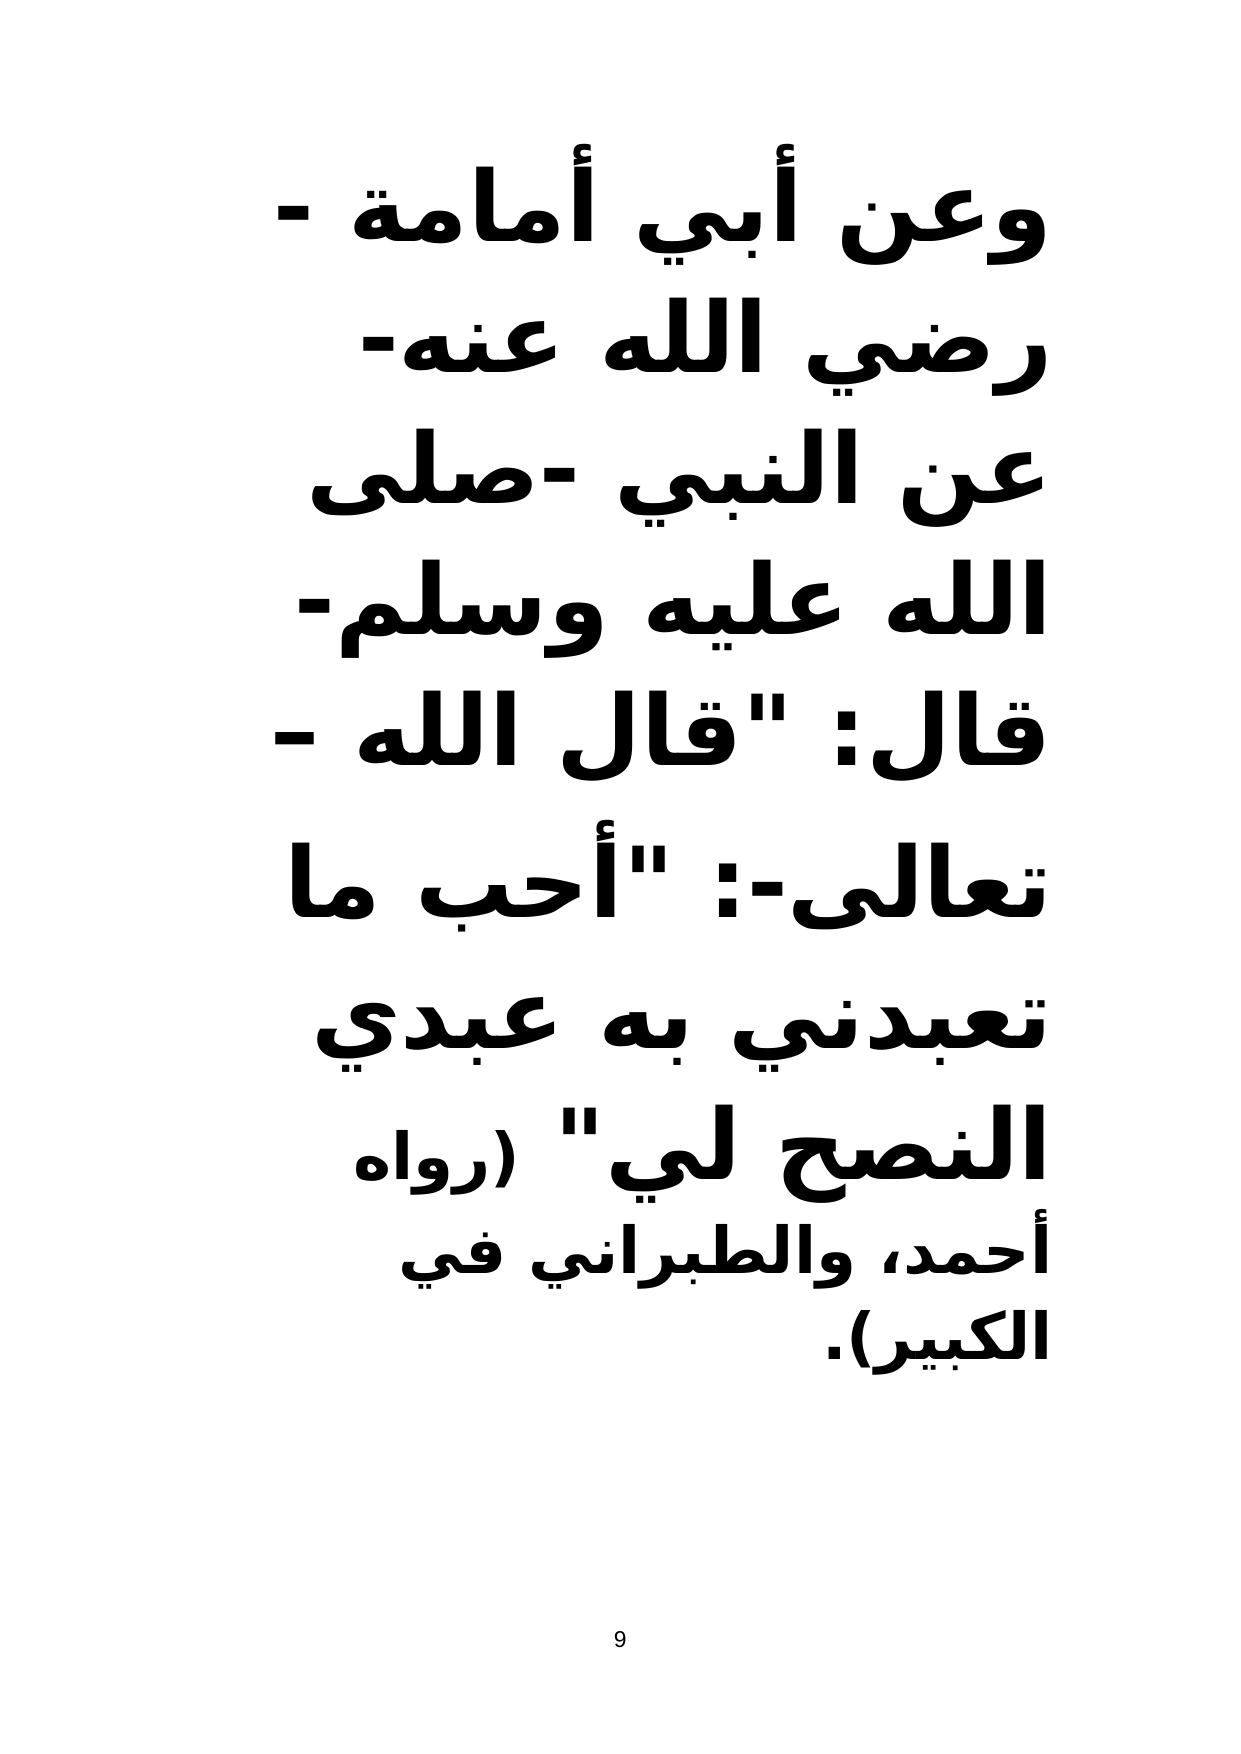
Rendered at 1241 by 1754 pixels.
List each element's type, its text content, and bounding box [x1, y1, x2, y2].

text تعالى-: "أحب ما تعبدني به عبدي النصح لي" (رواه أحمد، والطبراني في الكبير). [187, 826, 1053, 1375]
text وعن أبي أمامة -رضي الله عنه- عن النبي -صلى الله عليه وسلم- قال: "قال الله – [187, 150, 1053, 788]
